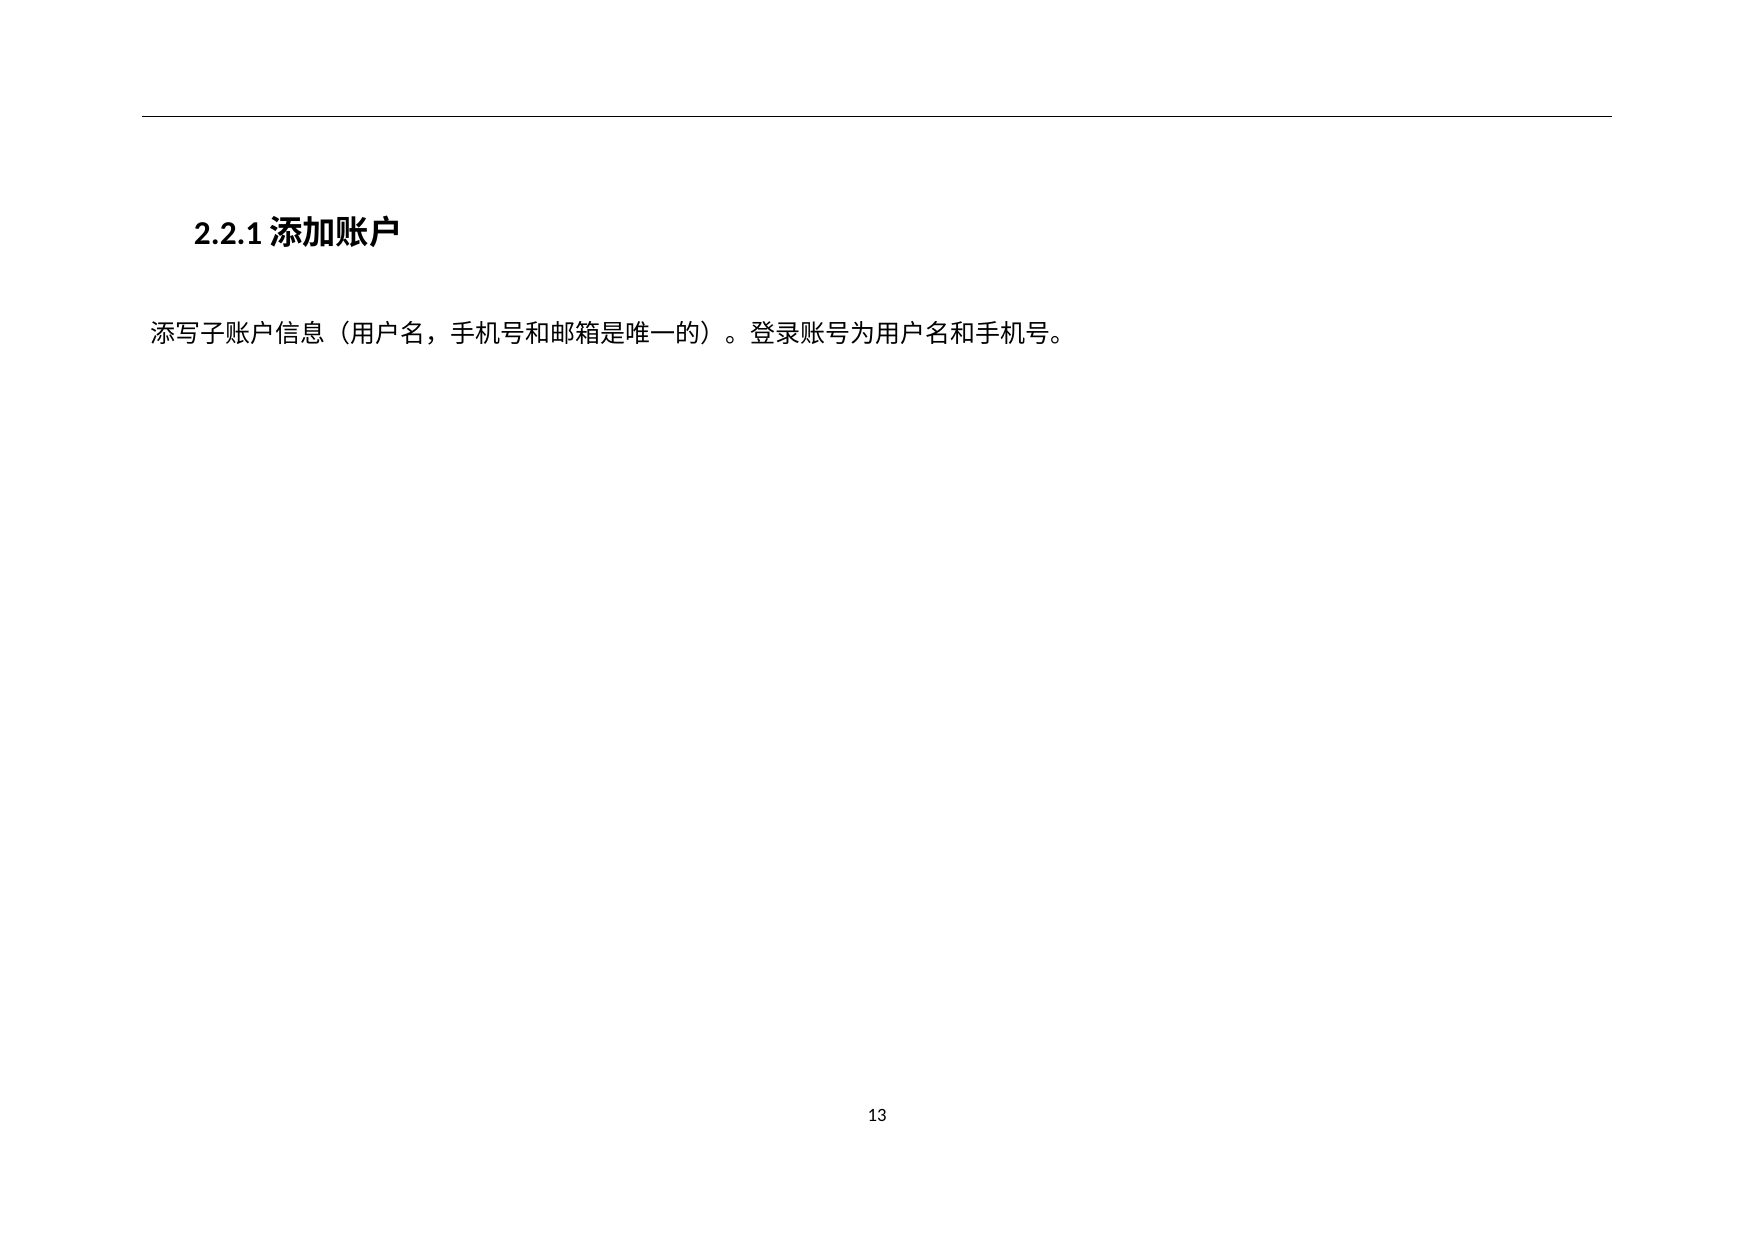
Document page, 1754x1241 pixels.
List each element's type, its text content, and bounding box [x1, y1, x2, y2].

text 添写子账户信息（用户名，手机号和邮箱是唯一的）。登录账号为用户名和手机号。 [150, 299, 1604, 364]
